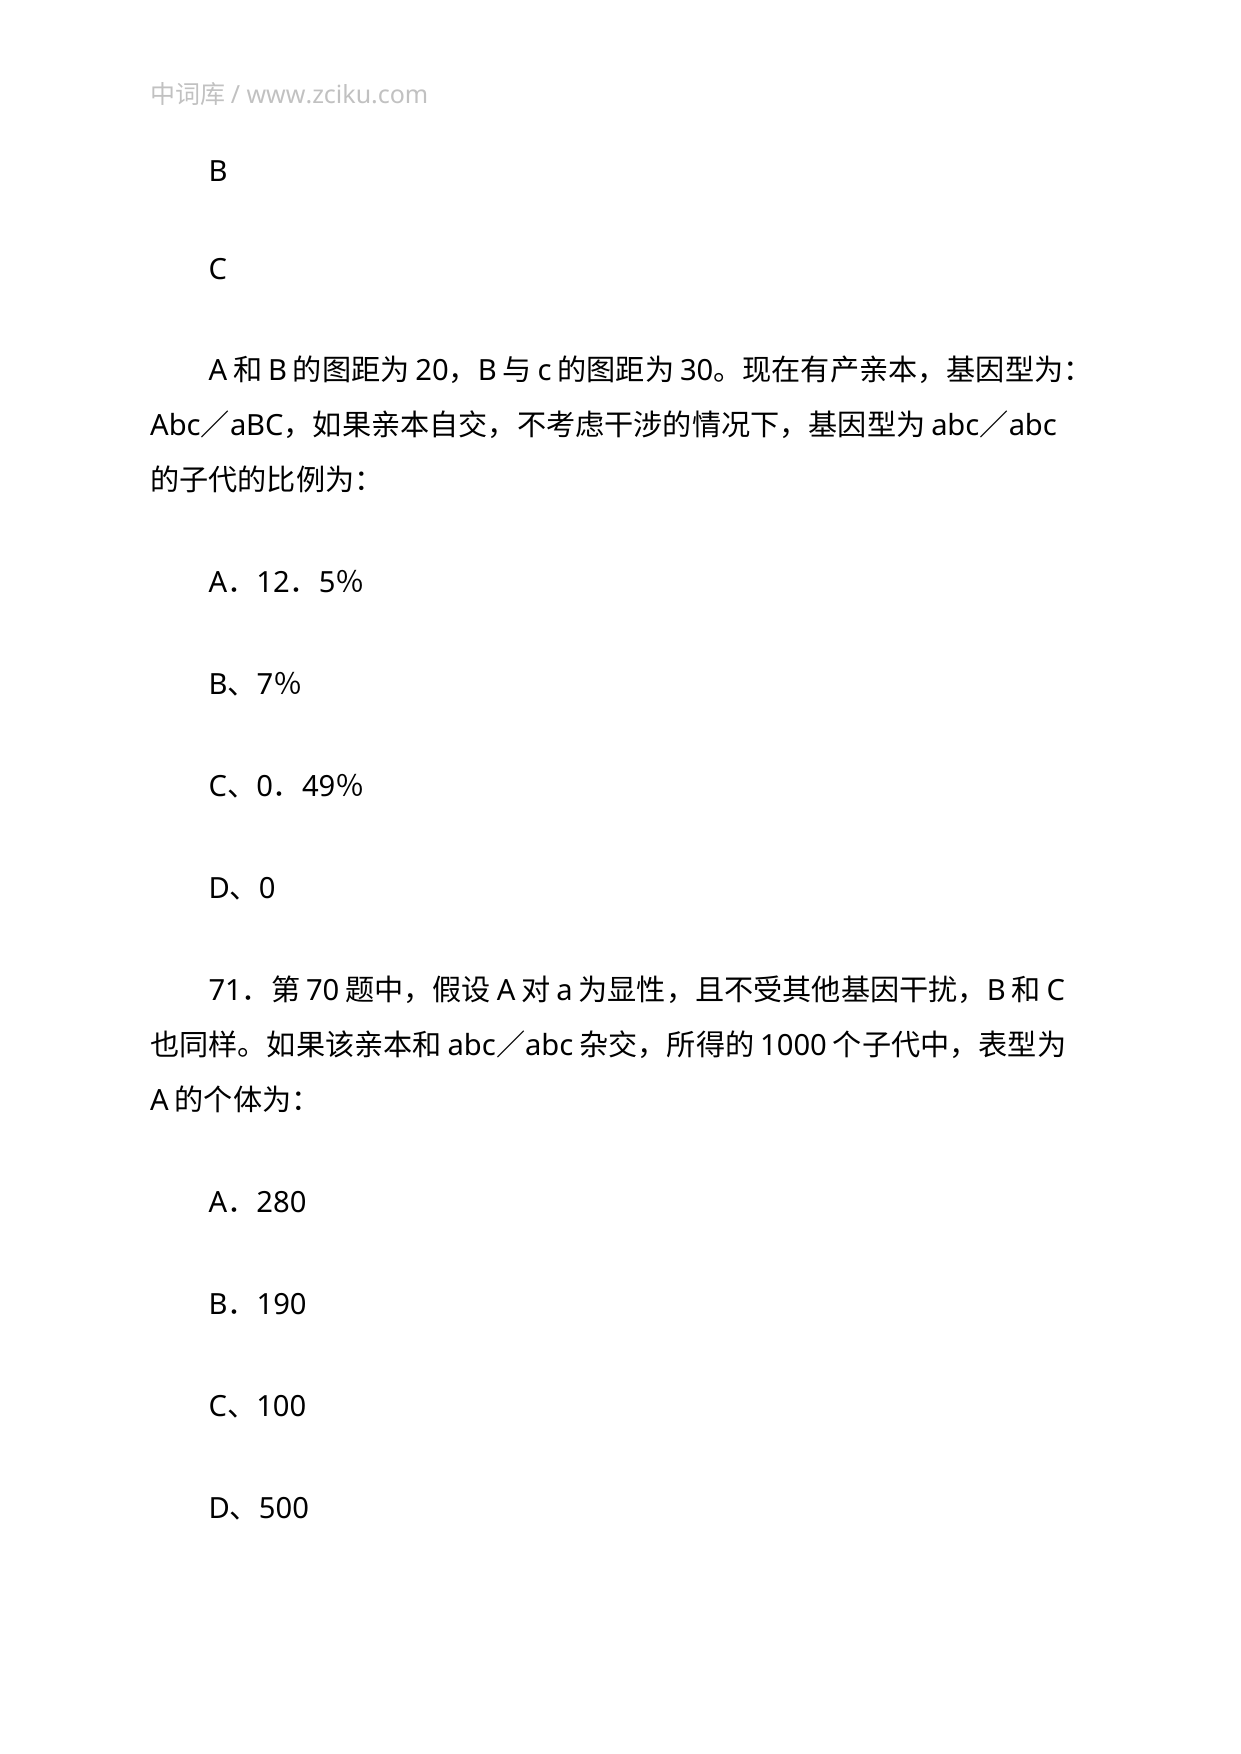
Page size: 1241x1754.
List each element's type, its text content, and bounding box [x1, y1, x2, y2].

text C、0．49％ [150, 763, 1090, 805]
text B [150, 150, 1090, 190]
text D、0 [150, 864, 1090, 907]
text B．190 [150, 1281, 1090, 1323]
text C、100 [150, 1382, 1090, 1425]
text B、7％ [150, 661, 1090, 703]
text A．12．5％ [150, 559, 1090, 601]
text A．280 [150, 1178, 1090, 1221]
text 71．第70题中，假设A对a为显性，且不受其他基因干扰，B和C也同样。如果该亲本和abc／abc杂交，所得的1000个子代中，表型为A的个体为： [150, 967, 1090, 1119]
text C [150, 248, 1090, 288]
text A和B的图距为20，B与c的图距为30。现在有产亲本，基因型为：Abc／aBC，如果亲本自交，不考虑干涉的情况下，基因型为abc／abc的子代的比例为： [150, 347, 1090, 499]
text D、500 [150, 1484, 1090, 1527]
